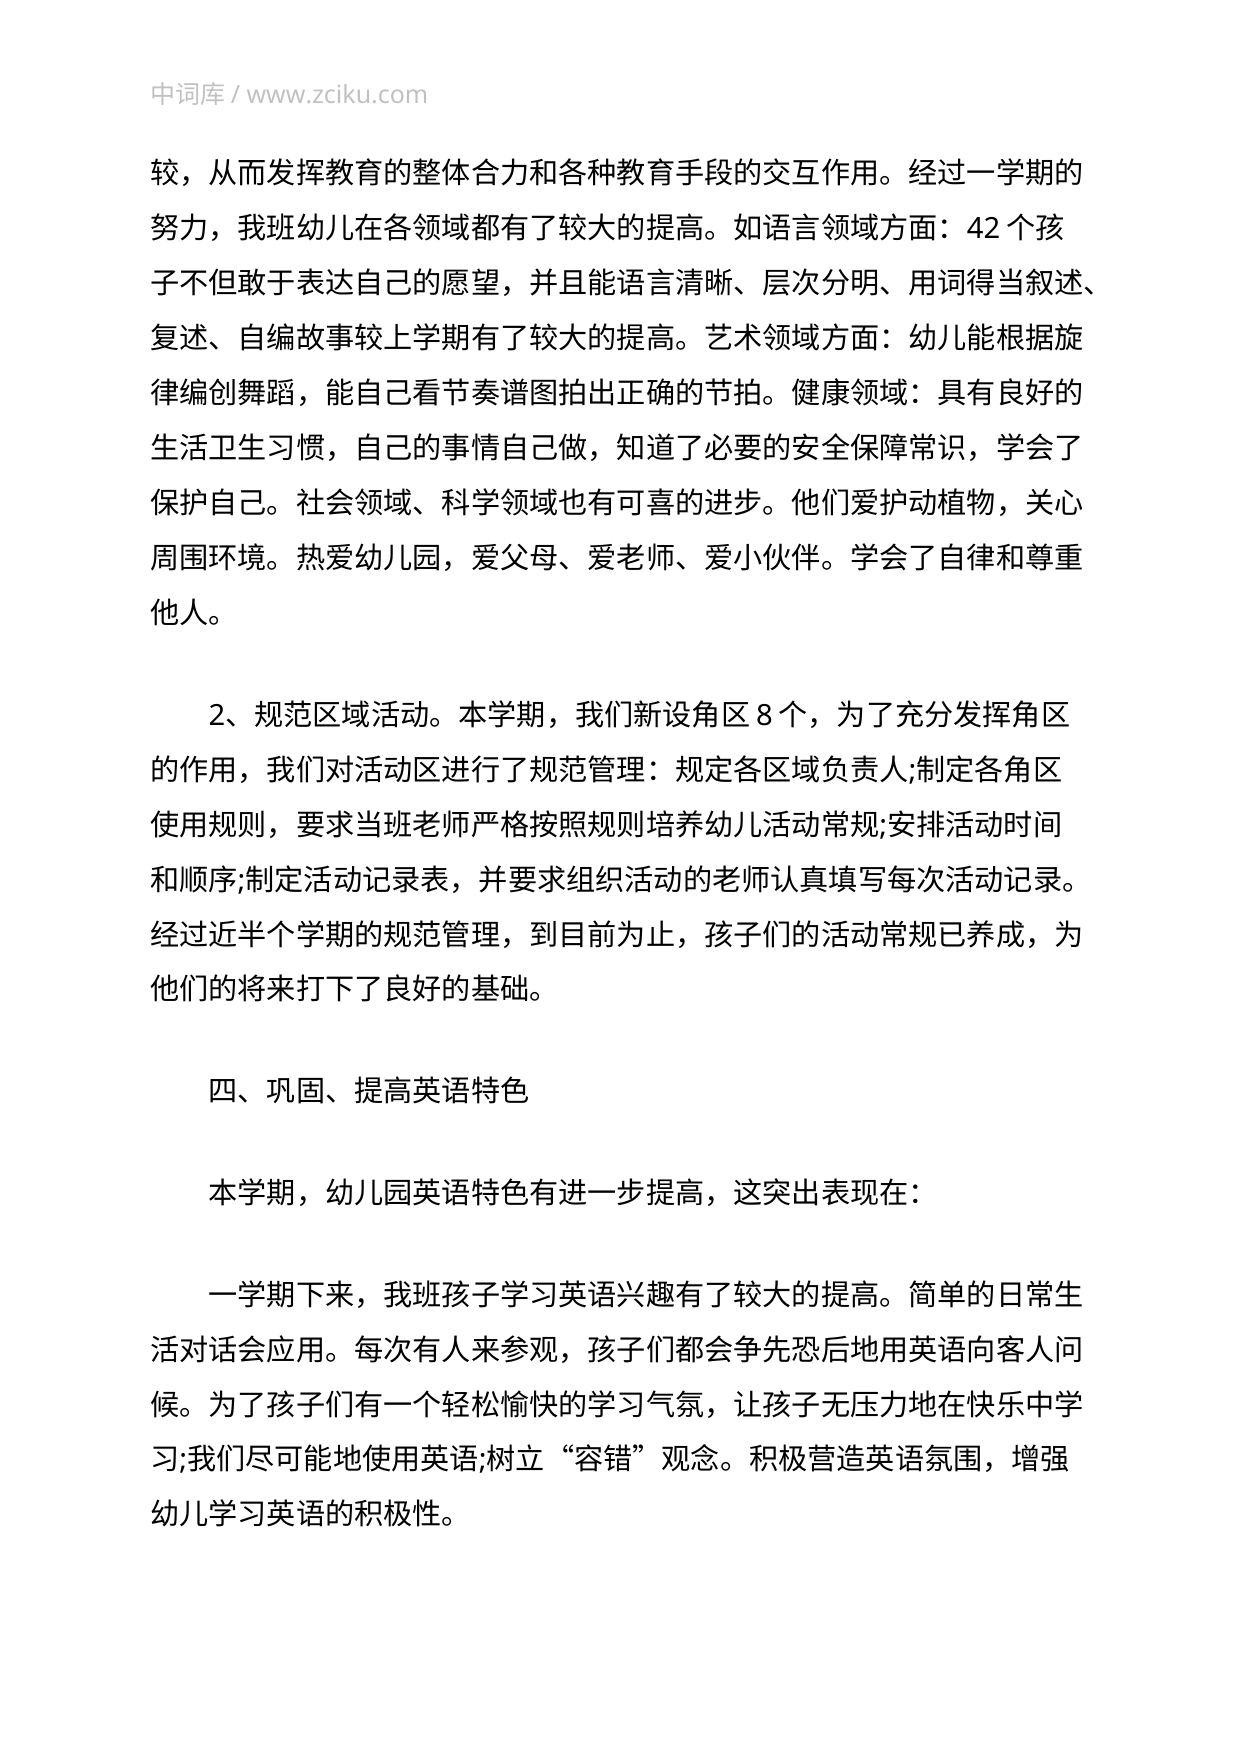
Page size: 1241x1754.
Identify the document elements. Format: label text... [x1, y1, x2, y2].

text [150, 150, 1090, 632]
text 本学期，幼儿园英语特色有进一步提高，这突出表现在： [150, 1169, 1090, 1212]
text 一学期下来，我班孩子学习英语兴趣有了较大的提高。简单的日常生活对话会应用。每次有人来参观，孩子们都会争先恐后地用英语向客人问候。为了孩子们有一个轻松愉快的学习气氛，让孩子无压力地在快乐中学习;我们尽可能地使用英语;树立“容错”观念。积极营造英语氛围，增强幼儿学习英语的积极性。 [150, 1271, 1090, 1533]
text 2、规范区域活动。本学期，我们新设角区8个，为了充分发挥角区的作用，我们对活动区进行了规范管理：规定各区域负责人;制定各角区使用规则，要求当班老师严格按照规则培养幼儿活动常规;安排活动时间和顺序;制定活动记录表，并要求组织活动的老师认真填写每次活动记录。经过近半个学期的规范管理，到目前为止，孩子们的活动常规已养成，为他们的将来打下了良好的基础。 [150, 691, 1090, 1008]
text 四、巩固、提高英语特色 [150, 1068, 1090, 1110]
